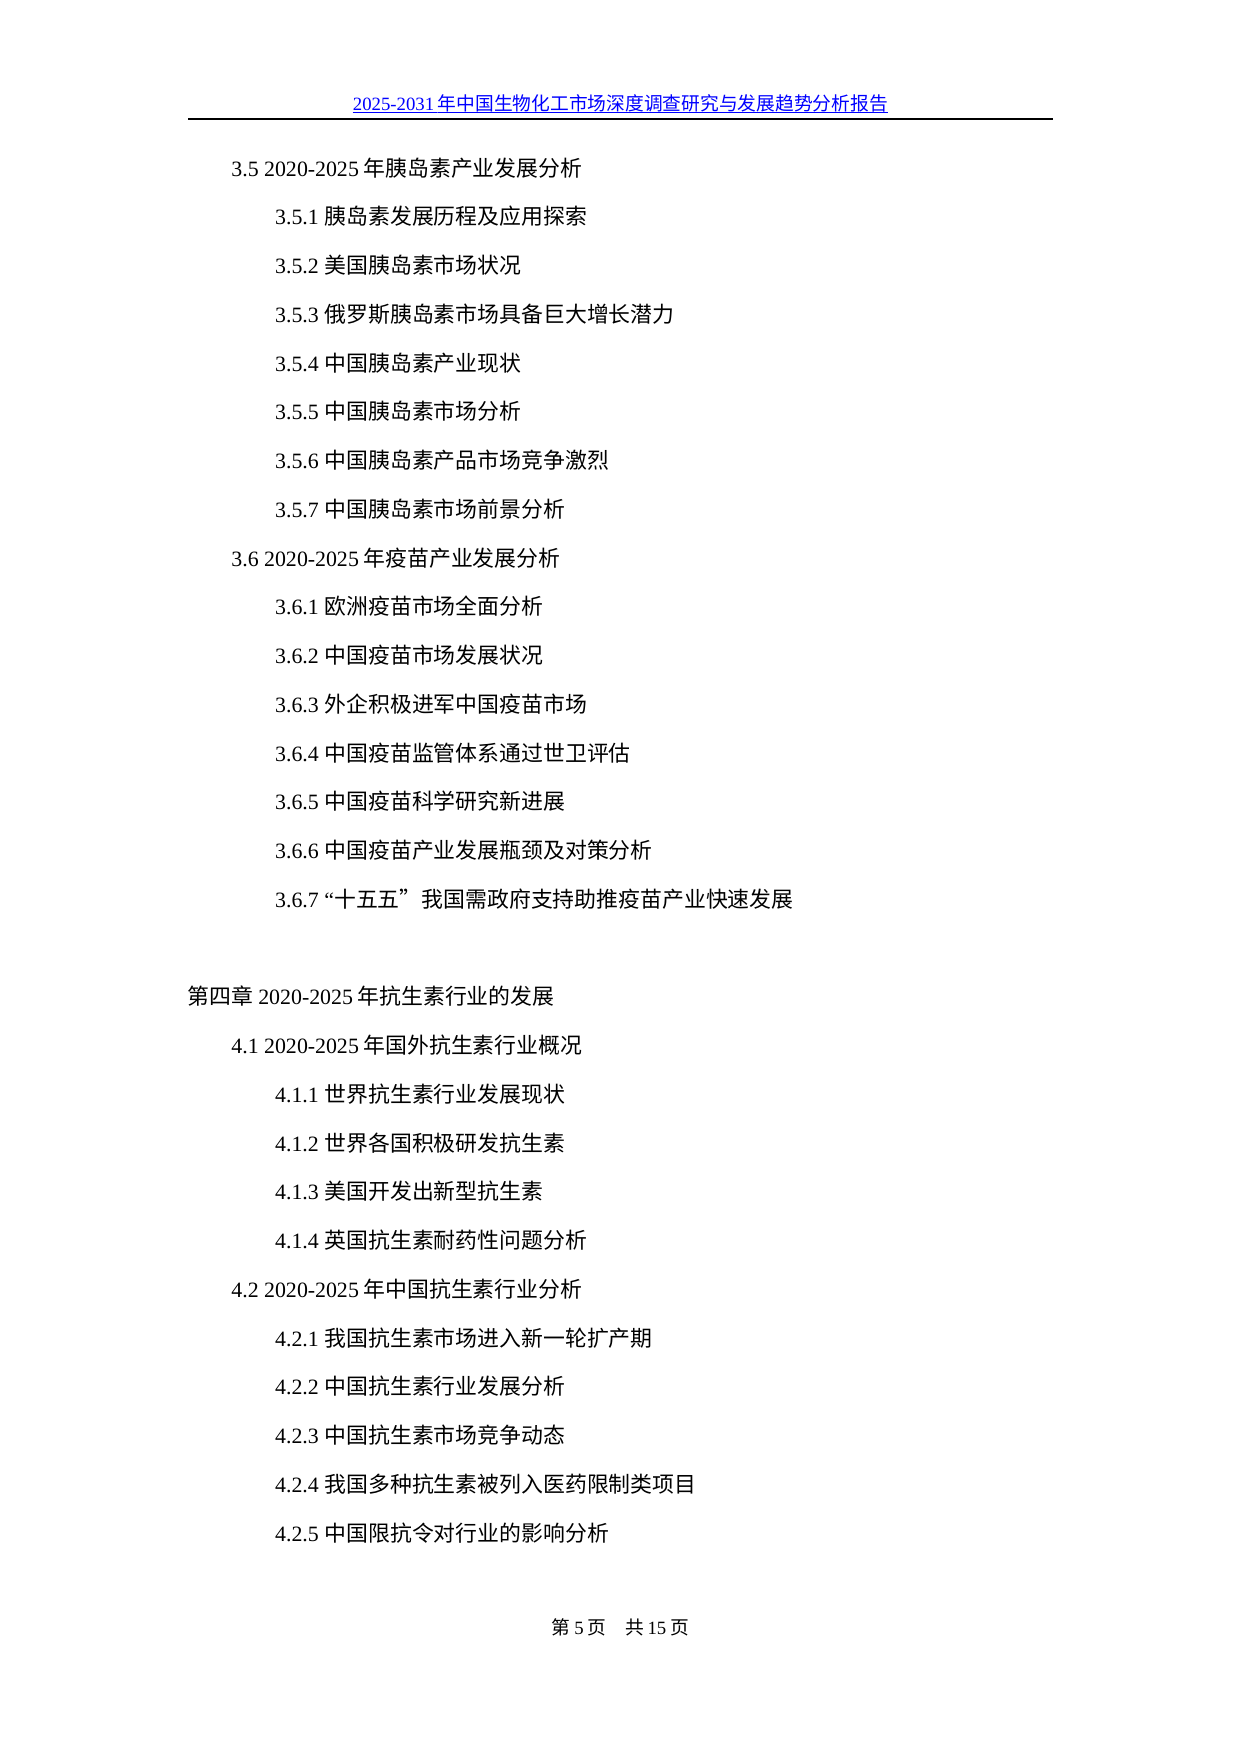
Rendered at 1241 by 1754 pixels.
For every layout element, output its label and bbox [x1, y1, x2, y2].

text [187, 150, 1053, 1548]
